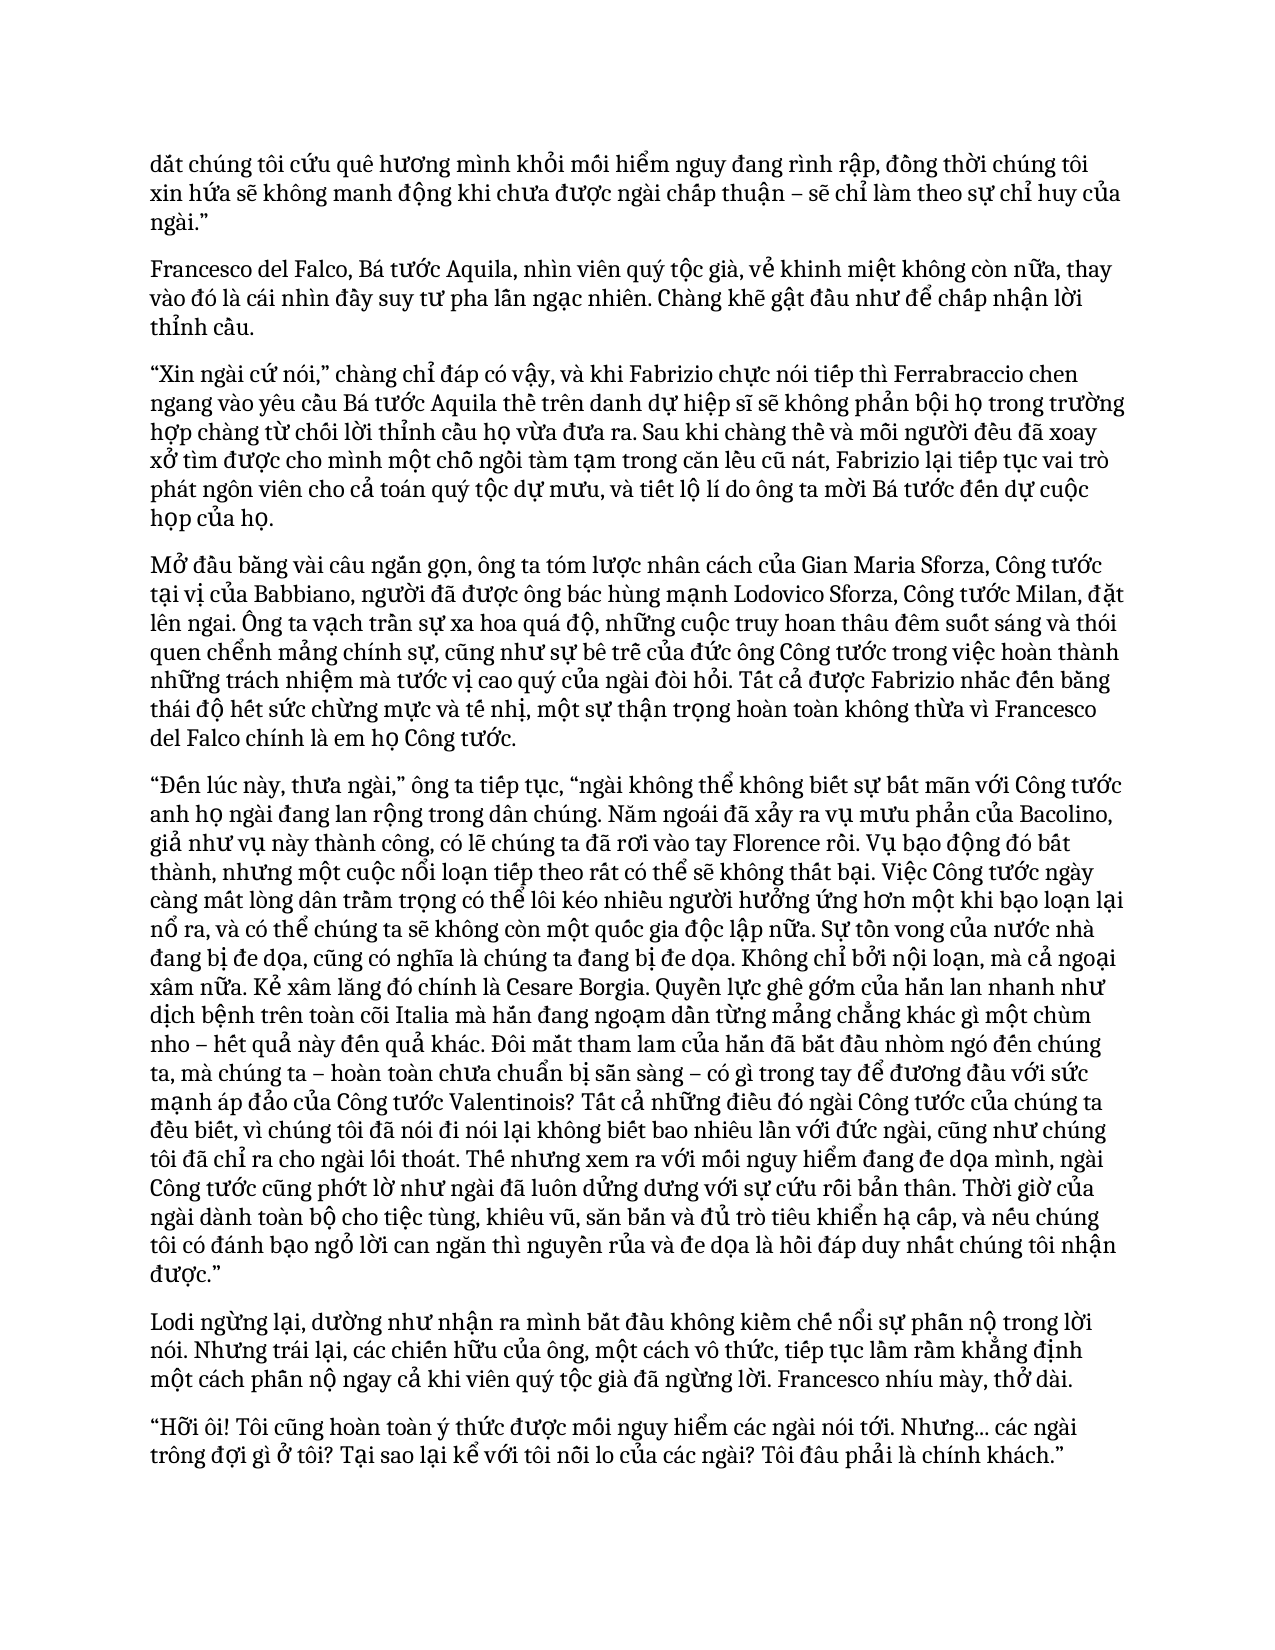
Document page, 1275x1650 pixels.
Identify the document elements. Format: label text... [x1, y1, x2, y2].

text “Hỡi ôi! Tôi cũng hoàn toàn ý thức được mối nguy hiểm các ngài nói tới. Nhưng... các ngài trông đợi gì ở tôi? Tại sao lại kể với tôi nỗi lo của các ngài? Tôi đâu phải là chính khách.” [150, 1412, 1125, 1470]
text “Xin ngài cứ nói,” chàng chỉ đáp có vậy, và khi Fabrizio chực nói tiếp thì Ferrabraccio chen ngang vào yêu cầu Bá tước Aquila thề trên danh dự hiệp sĩ sẽ không phản bội họ trong trường hợp chàng từ chối lời thỉnh cầu họ vừa đưa ra. Sau khi chàng thề và mỗi người đều đã xoay xở tìm được cho mình một chỗ ngồi tàm tạm trong căn lều cũ nát, Fabrizio lại tiếp tục vai trò phát ngôn viên cho cả toán quý tộc dự mưu, và tiết lộ lí do ông ta mời Bá tước đến dự cuộc họp của họ. [150, 360, 1125, 532]
text Mở đầu bằng vài câu ngắn gọn, ông ta tóm lược nhân cách của Gian Maria Sforza, Công tước tại vị của Babbiano, người đã được ông bác hùng mạnh Lodovico Sforza, Công tước Milan, đặt lên ngai. Ông ta vạch trần sự xa hoa quá độ, những cuộc truy hoan thâu đêm suốt sáng và thói quen chểnh mảng chính sự, cũng như sự bê trễ của đức ông Công tước trong việc hoàn thành những trách nhiệm mà tước vị cao quý của ngài đòi hỏi. Tất cả được Fabrizio nhắc đến bằng thái độ hết sức chừng mực và tế nhị, một sự thận trọng hoàn toàn không thừa vì Francesco del Falco chính là em họ Công tước. [150, 551, 1125, 752]
text Lodi ngừng lại, dường như nhận ra mình bắt đầu không kiềm chế nổi sự phẫn nộ trong lời nói. Nhưng trái lại, các chiến hữu của ông, một cách vô thức, tiếp tục lầm rầm khẳng định một cách phẫn nộ ngay cả khi viên quý tộc già đã ngừng lời. Francesco nhíu mày, thở dài. [150, 1307, 1125, 1394]
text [150, 150, 1125, 236]
text “Đến lúc này, thưa ngài,” ông ta tiếp tục, “ngài không thể không biết sự bất mãn với Công tước anh họ ngài đang lan rộng trong dân chúng. Năm ngoái đã xảy ra vụ mưu phản của Bacolino, giả như vụ này thành công, có lẽ chúng ta đã rơi vào tay Florence rồi. Vụ bạo động đó bất thành, nhưng một cuộc nổi loạn tiếp theo rất có thể sẽ không thất bại. Việc Công tước ngày càng mất lòng dân trầm trọng có thể lôi kéo nhiều người hưởng ứng hơn một khi bạo loạn lại nổ ra, và có thể chúng ta sẽ không còn một quốc gia độc lập nữa. Sự tồn vong của nước nhà đang bị đe dọa, cũng có nghĩa là chúng ta đang bị đe dọa. Không chỉ bởi nội loạn, mà cả ngoại xâm nữa. Kẻ xâm lăng đó chính là Cesare Borgia. Quyền lực ghê gớm của hắn lan nhanh như dịch bệnh trên toàn cõi Italia mà hắn đang ngoạm dần từng mảng chẳng khác gì một chùm nho – hết quả này đến quả khác. Đôi mắt tham lam của hắn đã bắt đầu nhòm ngó đến chúng ta, mà chúng ta – hoàn toàn chưa chuẩn bị sẵn sàng – có gì trong tay để đương đầu với sức mạnh áp đảo của Công tước Valentinois? Tất cả những điều đó ngài Công tước của chúng ta đều biết, vì chúng tôi đã nói đi nói lại không biết bao nhiêu lần với đức ngài, cũng như chúng tôi đã chỉ ra cho ngài lối thoát. Thế nhưng xem ra với mối nguy hiểm đang đe dọa mình, ngài Công tước cũng phớt lờ như ngài đã luôn dửng dưng với sự cứu rỗi bản thân. Thời giờ của ngài dành toàn bộ cho tiệc tùng, khiêu vũ, săn bắn và đủ trò tiêu khiển hạ cấp, và nếu chúng tôi có đánh bạo ngỏ lời can ngăn thì nguyền rủa và đe dọa là hồi đáp duy nhất chúng tôi nhận được.” [150, 771, 1125, 1289]
text Francesco del Falco, Bá tước Aquila, nhìn viên quý tộc già, vẻ khinh miệt không còn nữa, thay vào đó là cái nhìn đầy suy tư pha lẫn ngạc nhiên. Chàng khẽ gật đầu như để chấp nhận lời thỉnh cầu. [150, 255, 1125, 341]
